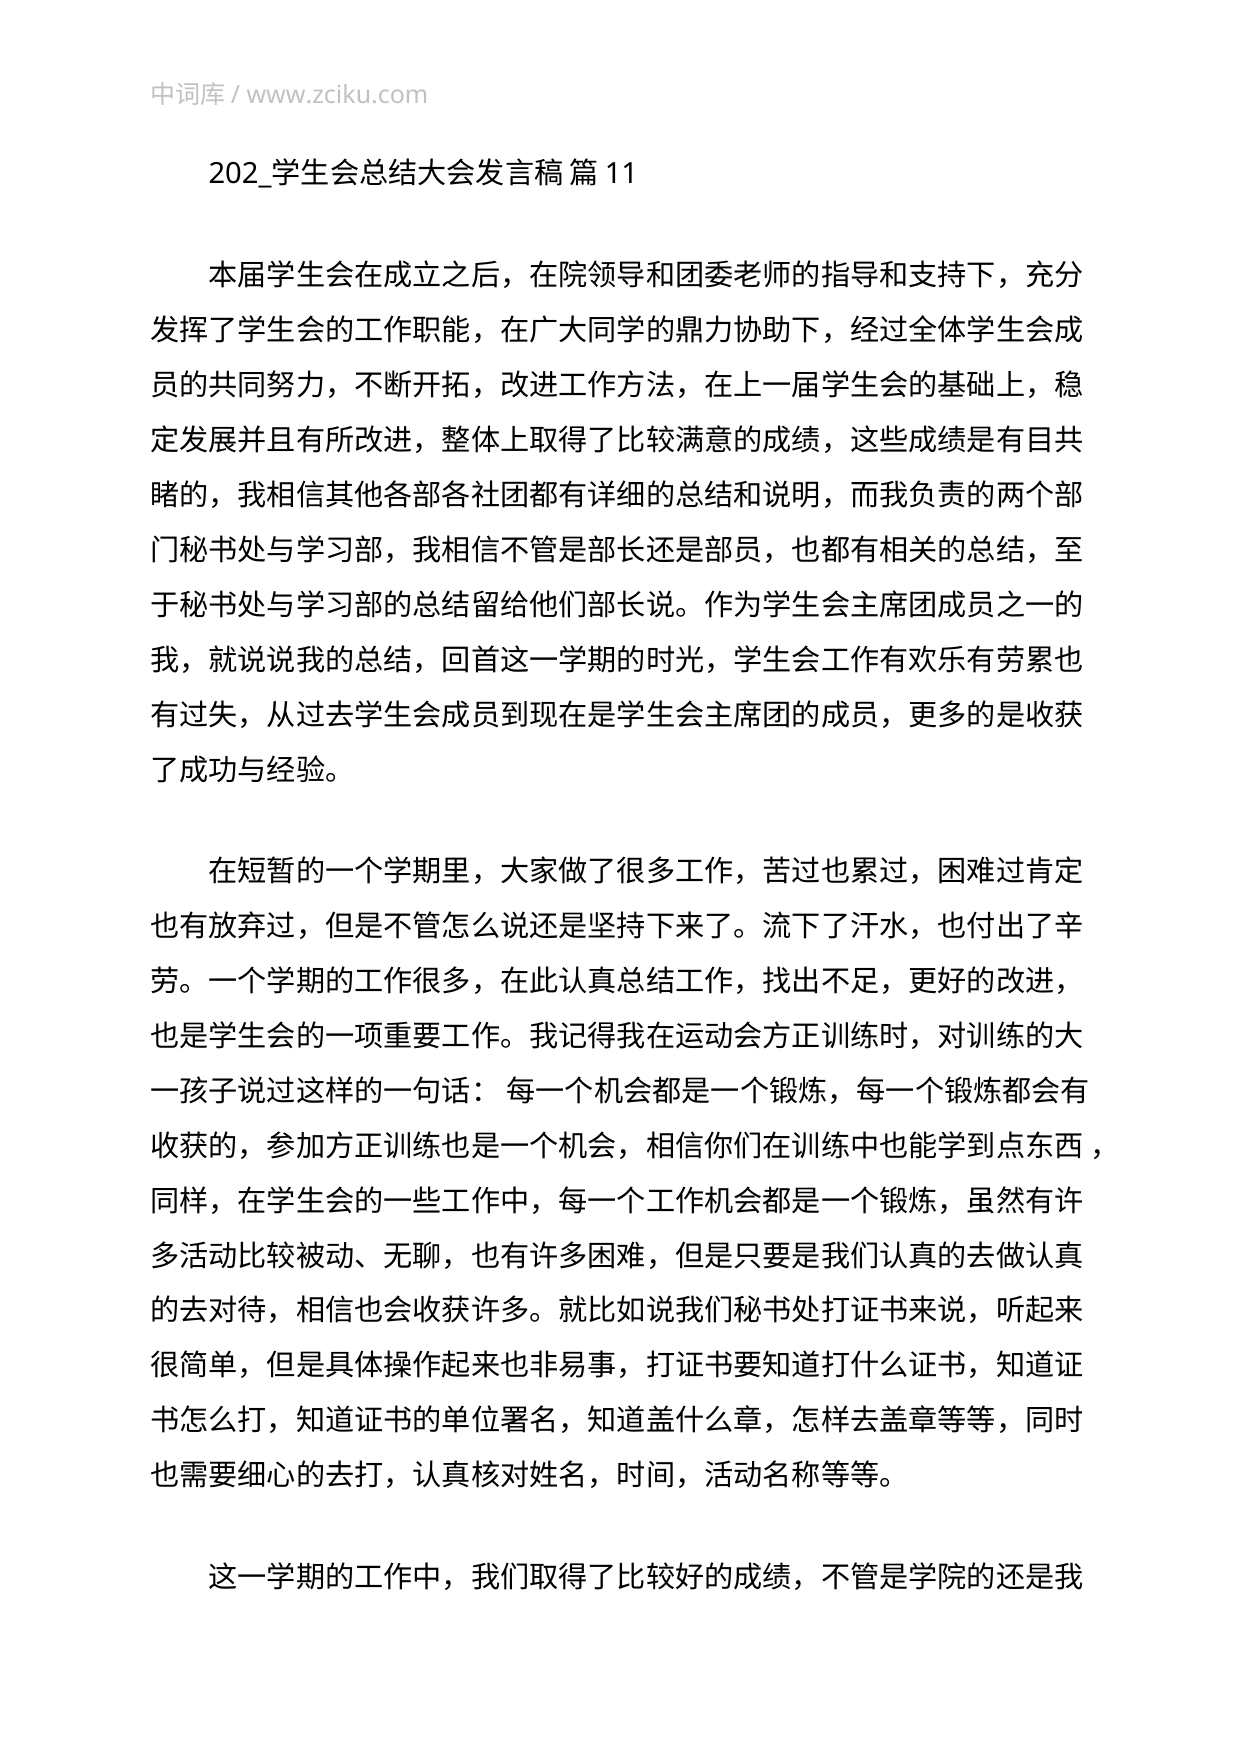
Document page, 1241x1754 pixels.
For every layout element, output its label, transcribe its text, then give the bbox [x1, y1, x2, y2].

text 在短暂的一个学期里，大家做了很多工作，苦过也累过，困难过肯定也有放弃过，但是不管怎么说还是坚持下来了。流下了汗水，也付出了辛劳。一个学期的工作很多，在此认真总结工作，找出不足，更好的改进，也是学生会的一项重要工作。我记得我在运动会方正训练时，对训练的大一孩子说过这样的一句话： 每一个机会都是一个锻炼，每一个锻炼都会有收获的，参加方正训练也是一个机会，相信你们在训练中也能学到点东西 ，同样，在学生会的一些工作中，每一个工作机会都是一个锻炼，虽然有许多活动比较被动、无聊，也有许多困难，但是只要是我们认真的去做认真的去对待，相信也会收获许多。就比如说我们秘书处打证书来说，听起来很简单，但是具体操作起来也非易事，打证书要知道打什么证书，知道证书怎么打，知道证书的单位署名，知道盖什么章，怎样去盖章等等，同时也需要细心的去打，认真核对姓名，时间，活动名称等等。 [150, 848, 1090, 1494]
text 本届学生会在成立之后，在院领导和团委老师的指导和支持下，充分发挥了学生会的工作职能，在广大同学的鼎力协助下，经过全体学生会成员的共同努力，不断开拓，改进工作方法，在上一届学生会的基础上，稳定发展并且有所改进，整体上取得了比较满意的成绩，这些成绩是有目共睹的，我相信其他各部各社团都有详细的总结和说明，而我负责的两个部门秘书处与学习部，我相信不管是部长还是部员，也都有相关的总结，至于秘书处与学习部的总结留给他们部长说。作为学生会主席团成员之一的我，就说说我的总结，回首这一学期的时光，学生会工作有欢乐有劳累也有过失，从过去学生会成员到现在是学生会主席团的成员，更多的是收获了成功与经验。 [150, 252, 1090, 788]
text 202_学生会总结大会发言稿 篇11 [150, 150, 1090, 192]
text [150, 1553, 1090, 1596]
